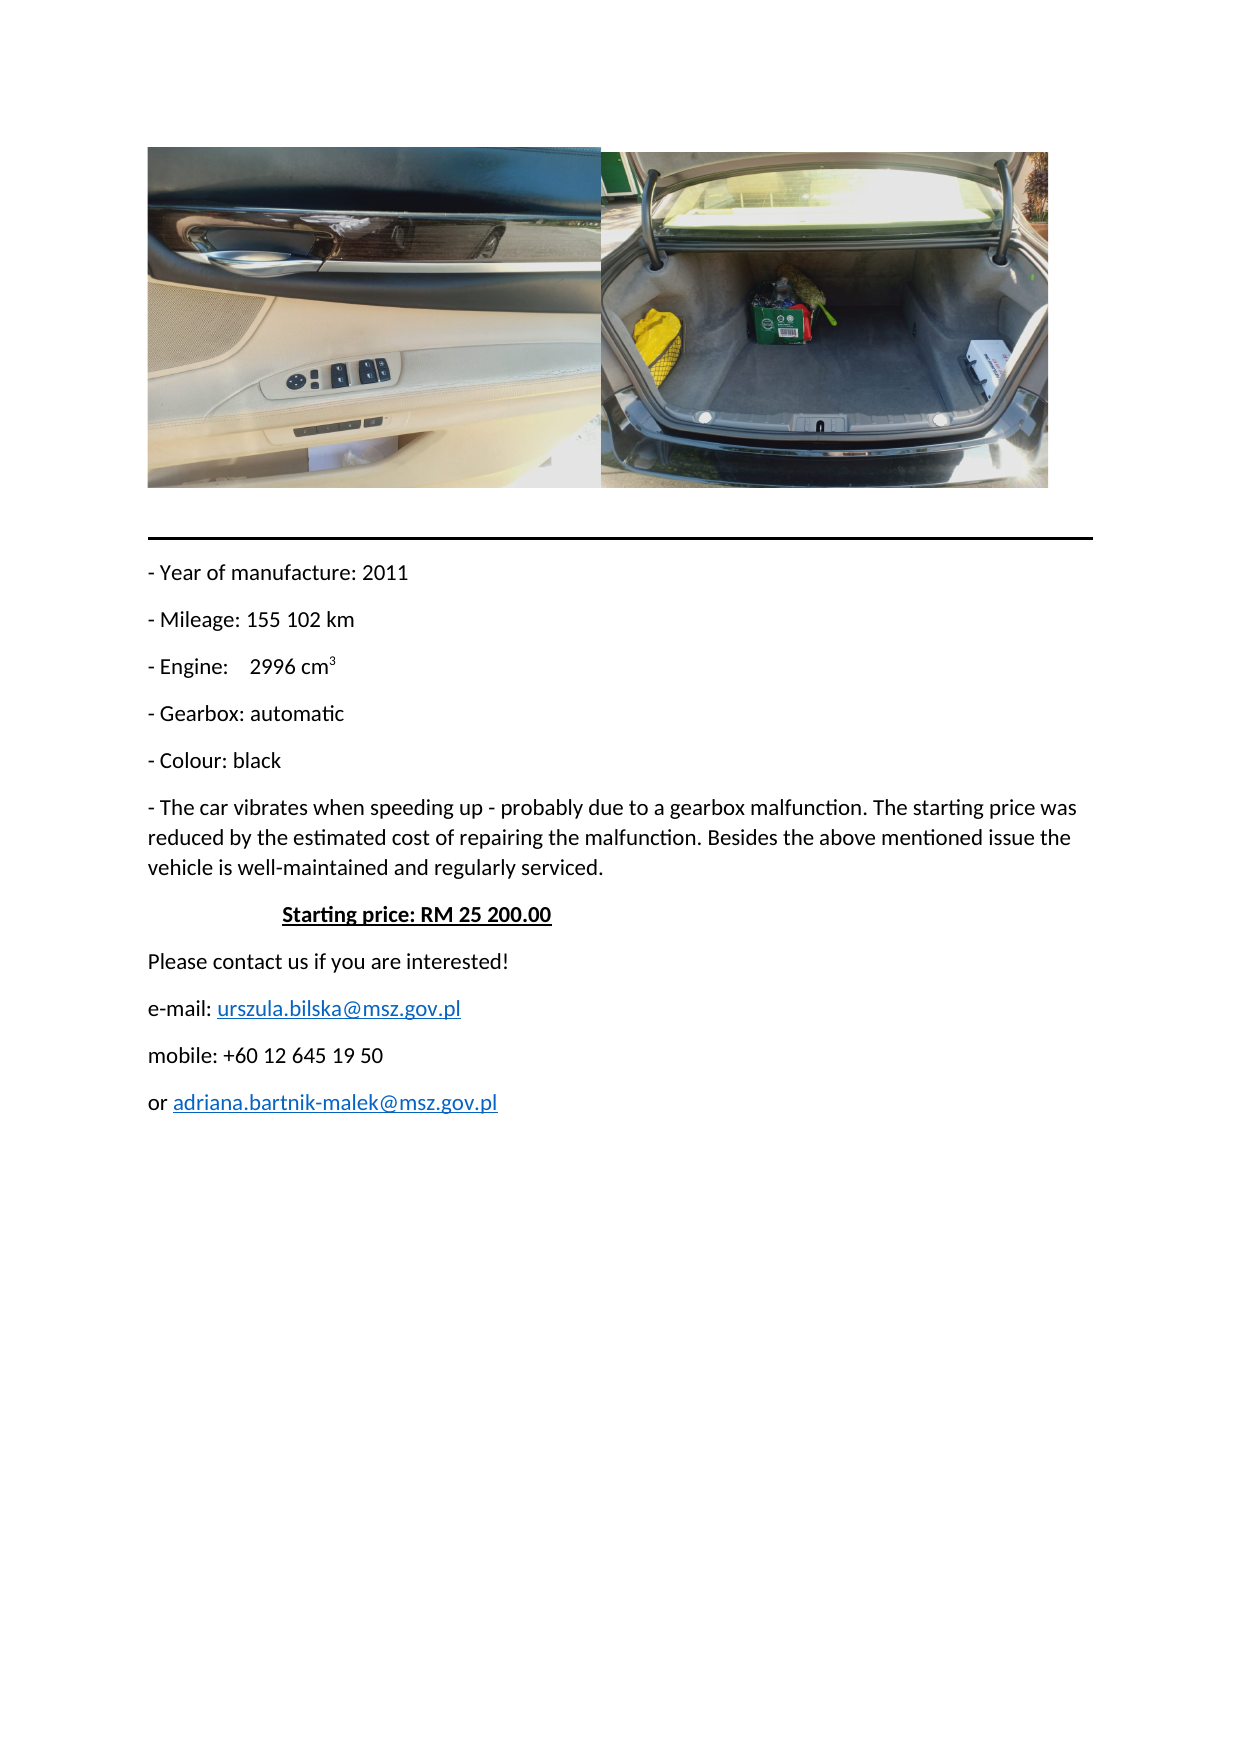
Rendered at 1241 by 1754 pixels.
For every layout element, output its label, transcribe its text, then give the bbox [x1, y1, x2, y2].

text - Gearbox: automatic [148, 699, 1093, 727]
text - The car vibrates when speeding up - probably due to a gearbox malfunction. The starting price was reduced by the estimated cost of repairing the malfunction. Besides the above mentioned issue the vehicle is well-maintained and regularly serviced. [148, 793, 1093, 881]
text or adriana.bartnik-malek@msz.gov.pl [148, 1088, 1093, 1116]
text - Year of manufacture: 2011 [148, 558, 1093, 587]
text - Engine: 2996 cm3 [148, 652, 1093, 680]
picture [147, 147, 1049, 488]
text Please contact us if you are interested! [148, 947, 1093, 975]
text - Colour: black [148, 746, 1093, 774]
text - Mileage: 155 102 km [148, 605, 1093, 633]
text Starting price: RM 25 200.00 [148, 900, 1093, 928]
text e-mail: urszula.bilska@msz.gov.pl [148, 994, 1093, 1022]
text mobile: +60 12 645 19 50 [148, 1041, 1093, 1069]
